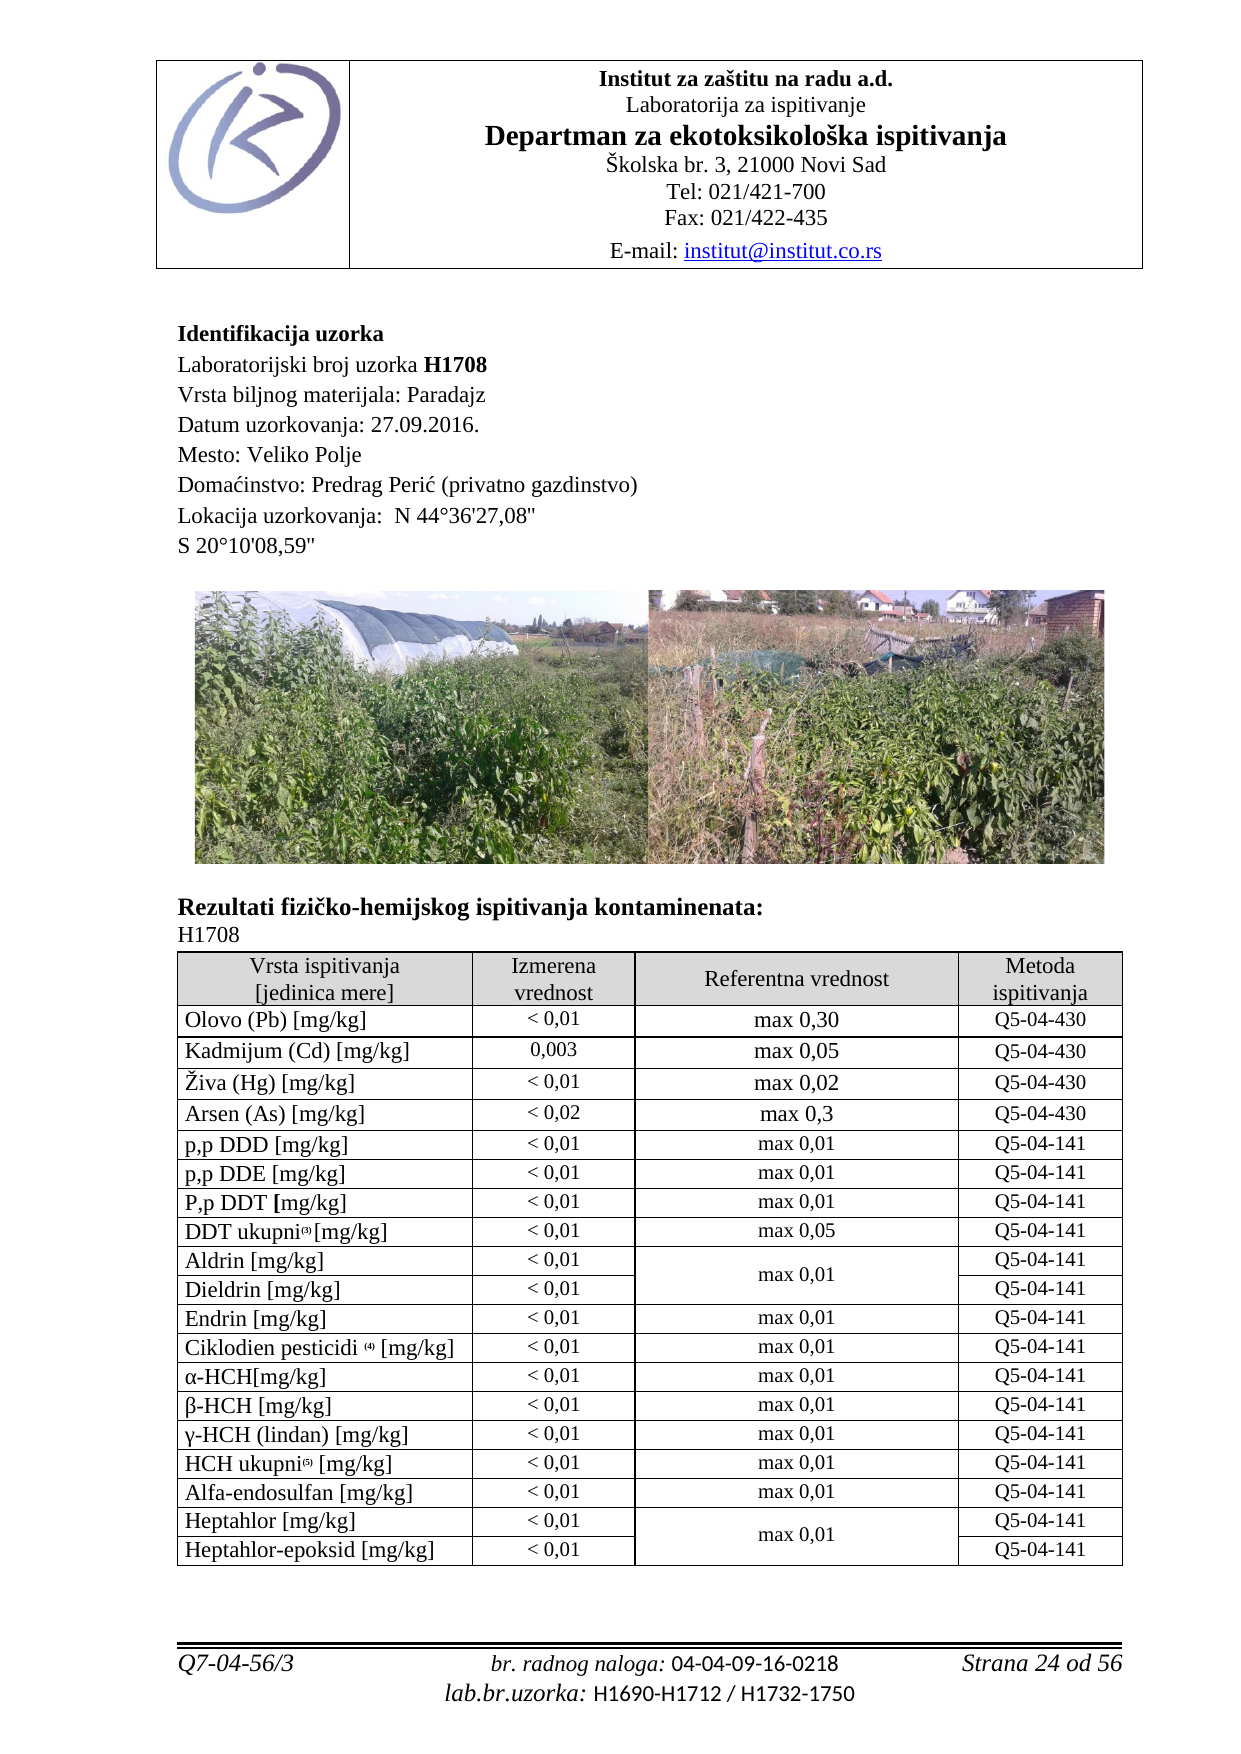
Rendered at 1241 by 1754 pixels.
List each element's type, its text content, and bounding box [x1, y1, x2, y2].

table_cell Q5-04-430 [959, 1100, 1122, 1130]
table_cell max 0,02 [636, 1069, 958, 1099]
table_cell max 0,01 [636, 1479, 958, 1507]
table_cell Heptahlor [mg/kg] [178, 1508, 472, 1536]
table_cell max 0,01 [636, 1247, 958, 1304]
table_cell < 0,01 [473, 1421, 634, 1449]
table_cell Q5-04-141 [959, 1537, 1122, 1564]
table_cell Aldrin [mg/kg] [178, 1247, 472, 1275]
table_cell < 0,01 [473, 1305, 634, 1333]
table_cell p,p DDE [mg/kg] [178, 1160, 472, 1188]
table_cell max 0,01 [636, 1334, 958, 1362]
table_cell < 0,01 [473, 1334, 634, 1362]
table_header Izmerena vrednost [473, 953, 634, 1005]
text Datum uzorkovanja: 27.09.2016. [177, 411, 1122, 437]
table_cell < 0,01 [473, 1218, 634, 1246]
table_cell Q5-04-141 [959, 1247, 1122, 1275]
text Mesto: Veliko Polje [177, 441, 1122, 468]
table_cell < 0,01 [473, 1276, 634, 1304]
table_cell < 0,01 [473, 1006, 634, 1036]
table_cell max 0,01 [636, 1189, 958, 1217]
table_cell Olovo (Pb) [mg/kg] [178, 1006, 472, 1036]
table_cell Q5-04-430 [959, 1038, 1122, 1068]
table_cell Q5-04-141 [959, 1508, 1122, 1536]
text Laboratorijski broj uzorka H1708 [177, 351, 1122, 377]
table_cell max 0,01 [636, 1450, 958, 1478]
table_cell γ-HCH (lindan) [mg/kg] [178, 1421, 472, 1449]
table_cell Q5-04-141 [959, 1334, 1122, 1362]
table_cell Kadmijum (Cd) [mg/kg] [178, 1038, 472, 1068]
text Vrsta biljnog materijala: Paradajz [177, 381, 1122, 407]
table_cell Q5-04-141 [959, 1276, 1122, 1304]
table_cell Ciklodien pesticidi (4) [mg/kg] [178, 1334, 472, 1362]
table_cell max 0,01 [636, 1421, 958, 1449]
table_cell max 0,01 [636, 1392, 958, 1420]
table_cell < 0,01 [473, 1363, 634, 1391]
table_cell max 0,3 [636, 1100, 958, 1130]
picture [164, 62, 345, 218]
table_cell < 0,01 [473, 1537, 634, 1564]
picture [194, 590, 1105, 864]
table_cell Živa (Hg) [mg/kg] [178, 1069, 472, 1099]
table_cell P,p DDT [mg/kg] [178, 1189, 472, 1217]
table_cell < 0,01 [473, 1450, 634, 1478]
table_cell Q5-04-141 [959, 1450, 1122, 1478]
text H1708 [177, 921, 1122, 947]
table_cell < 0,02 [473, 1100, 634, 1130]
text Identifikacija uzorka [177, 321, 1122, 347]
table_cell < 0,01 [473, 1131, 634, 1159]
text Lokacija uzorkovanja: N 44°36'27,08'' [177, 502, 1122, 528]
text S 20°10'08,59'' [177, 532, 1122, 558]
table_cell Q5-04-141 [959, 1421, 1122, 1449]
table_cell < 0,01 [473, 1069, 634, 1099]
table_cell Q5-04-141 [959, 1363, 1122, 1391]
table_cell < 0,01 [473, 1160, 634, 1188]
table_cell < 0,01 [473, 1479, 634, 1507]
table_cell α-HCH[mg/kg] [178, 1363, 472, 1391]
table_cell Q5-04-141 [959, 1305, 1122, 1333]
table_cell < 0,01 [473, 1392, 634, 1420]
table_header Metoda ispitivanja [959, 953, 1122, 1005]
table_cell Q5-04-141 [959, 1479, 1122, 1507]
table_cell max 0,05 [636, 1218, 958, 1246]
table_cell Q5-04-141 [959, 1392, 1122, 1420]
table_cell max 0,01 [636, 1363, 958, 1391]
table_cell < 0,01 [473, 1189, 634, 1217]
table_cell Endrin [mg/kg] [178, 1305, 472, 1333]
table_cell max 0,01 [636, 1160, 958, 1188]
table_cell < 0,01 [473, 1508, 634, 1536]
table_cell 0,003 [473, 1038, 634, 1068]
table_cell Q5-04-141 [959, 1131, 1122, 1159]
table_cell DDT ukupni(3) [mg/kg] [178, 1218, 472, 1246]
table_cell max 0,30 [636, 1006, 958, 1036]
text Rezultati fizičko-hemijskog ispitivanja kontaminenata: [177, 892, 1122, 921]
table_cell Alfa-endosulfan [mg/kg] [178, 1479, 472, 1507]
table_header Vrsta ispitivanja [jedinica mere] [178, 953, 472, 1005]
table_cell HCH ukupni(5) [mg/kg] [178, 1450, 472, 1478]
table_cell < 0,01 [473, 1247, 634, 1275]
table_cell Q5-04-430 [959, 1069, 1122, 1099]
table_cell Heptahlor-epoksid [mg/kg] [178, 1537, 472, 1564]
table_cell p,p DDD [mg/kg] [178, 1131, 472, 1159]
table_cell max 0,01 [636, 1305, 958, 1333]
table_cell Arsen (As) [mg/kg] [178, 1100, 472, 1130]
table_cell max 0,05 [636, 1038, 958, 1068]
text Domaćinstvo: Predrag Perić (privatno gazdinstvo) [177, 472, 1122, 498]
table_cell max 0,01 [636, 1508, 958, 1564]
table_cell Q5-04-141 [959, 1189, 1122, 1217]
table_cell Q5-04-141 [959, 1218, 1122, 1246]
table_cell β-HCH [mg/kg] [178, 1392, 472, 1420]
table_header Referentna vrednost [636, 953, 958, 1005]
table_cell Q5-04-430 [959, 1006, 1122, 1036]
table_cell Dieldrin [mg/kg] [178, 1276, 472, 1304]
table_cell Q5-04-141 [959, 1160, 1122, 1188]
table_cell max 0,01 [636, 1131, 958, 1159]
